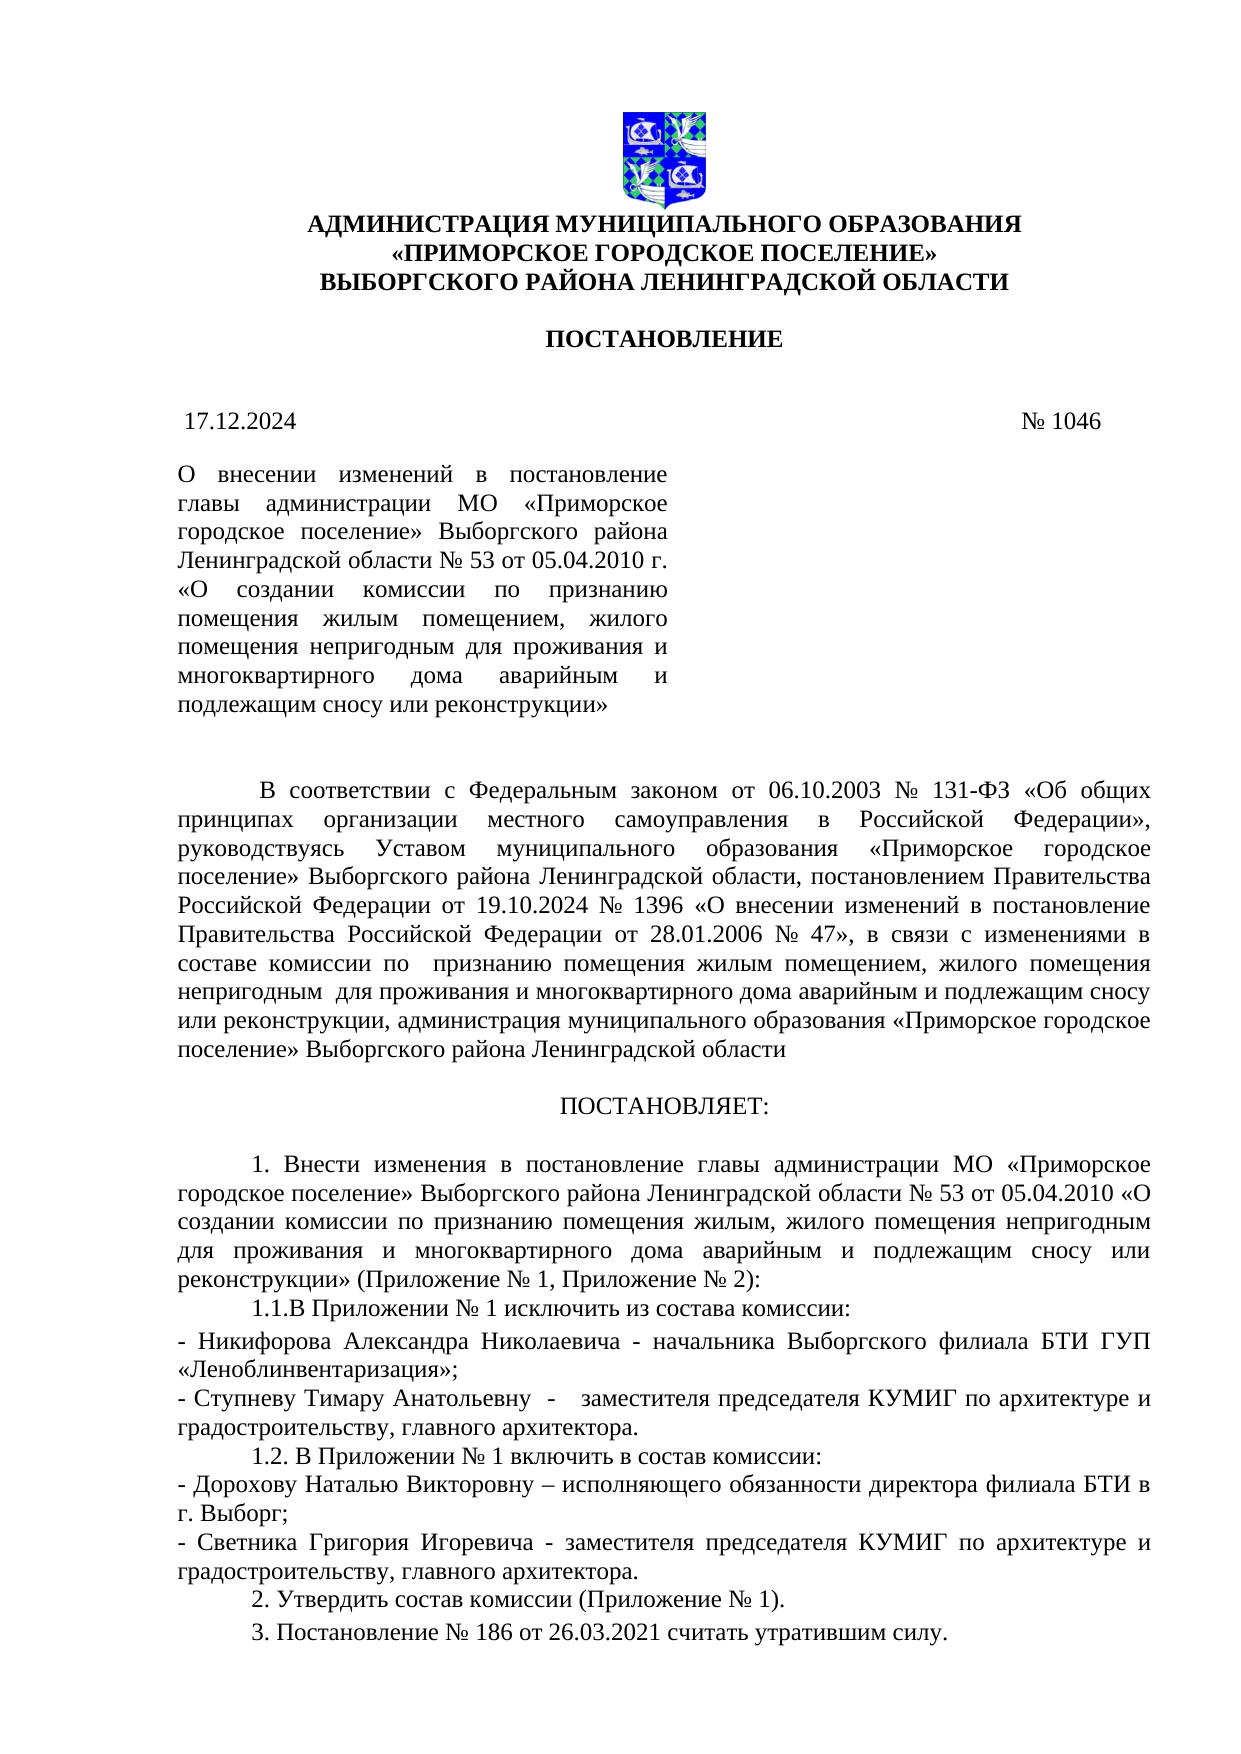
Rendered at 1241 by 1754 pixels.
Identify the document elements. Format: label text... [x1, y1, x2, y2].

text ПОСТАНОВЛЯЕТ: [177, 1091, 1152, 1120]
text В соответствии с Федеральным законом от 06.10.2003 № 131-ФЗ «Об общих принципах организации местного самоуправления в Российской Федерации», руководствуясь Уставом муниципального образования «Приморское городское поселение» Выборгского района Ленинградской области, постановлением Правительства Российской Федерации от 19.10.2024 № 1396 «О внесении изменений в постановление Правительства Российской Федерации от 28.01.2006 № 47», в связи с изменениями в составе комиссии по признанию помещения жилым помещением, жилого помещения непригодным для проживания и многоквартирного дома аварийным и подлежащим сносу или реконструкции, администрация муниципального образования «Приморское городское поселение» Выборгского района Ленинградской области [177, 775, 1152, 1063]
text - Никифорова Александра Николаевича - начальника Выборгского филиала БТИ ГУП «Леноблинвентаризация»; [177, 1326, 1152, 1383]
text 17.12.2024 № 1046 [177, 406, 1152, 435]
text АДМИНИСТРАЦИЯ МУНИЦИПАЛЬНОГО ОБРАЗОВАНИЯ «ПРИМОРСКОЕ ГОРОДСКОЕ ПОСЕЛЕНИЕ» ВЫБОРГСКОГО РАЙОНА ЛЕНИНГРАДСКОЙ ОБЛАСТИ [177, 209, 1152, 296]
list 3. Постановление № 186 от 26.03.2021 считать утратившим силу. [177, 1617, 1152, 1646]
text - Ступневу Тимару Анатольевну - заместителя председателя КУМИГ по архитектуре и градостроительству, главного архитектора. [177, 1383, 1152, 1441]
picture [623, 112, 706, 210]
text 1.2. В Приложении № 1 включить в состав комиссии: [177, 1441, 1152, 1469]
text ПОСТАНОВЛЕНИЕ [177, 324, 1152, 353]
text 1. Внести изменения в постановление главы администрации МО «Приморское городское поселение» Выборгского района Ленинградской области № 53 от 05.04.2010 «О создании комиссии по признанию помещения жилым, жилого помещения непригодным для проживания и многоквартирного дома аварийным и подлежащим сносу или реконструкции» (Приложение № 1, Приложение № 2): [177, 1149, 1152, 1293]
text 1.1.В Приложении № 1 исключить из состава комиссии: [177, 1293, 1152, 1321]
text - Светника Григория Игоревича - заместителя председателя КУМИГ по архитектуре и градостроительству, главного архитектора. [177, 1527, 1152, 1584]
text - Дорохову Наталью Викторовну – исполняющего обязанности директора филиала БТИ в г. Выборг; [177, 1469, 1152, 1527]
table_header О внесении изменений в постановление главы администрации МО «Приморское городское поселение» Выборгского района Ленинградской области № 53 от 05.04.2010 г. «О создании комиссии по признанию помещения жилым помещением, жилого помещения непригодным для проживания и многоквартирного дома аварийным и подлежащим сносу или реконструкции» [166, 459, 679, 746]
list 2. Утвердить состав комиссии (Приложение № 1). [177, 1584, 1152, 1613]
